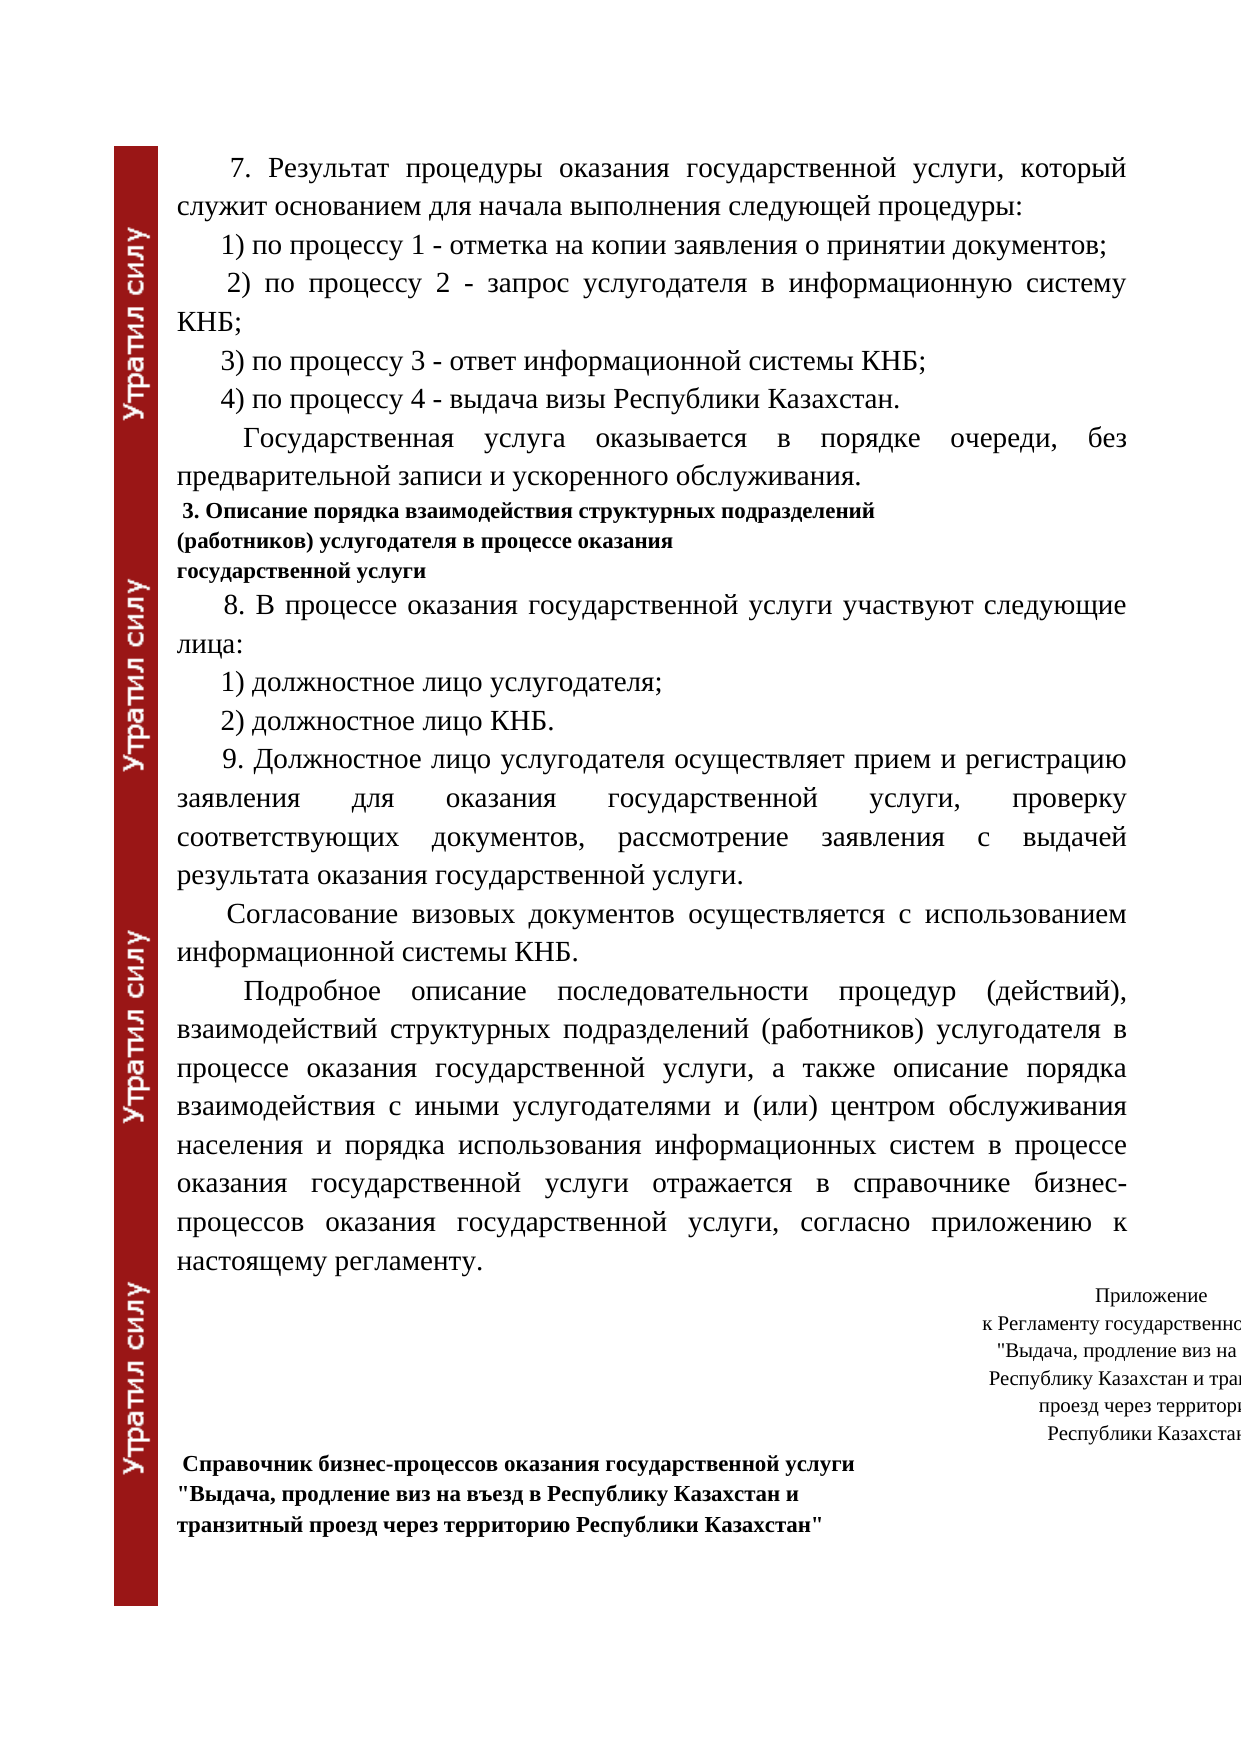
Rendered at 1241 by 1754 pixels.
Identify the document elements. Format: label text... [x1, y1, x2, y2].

text 1) по процессу 1 - отметка на копии заявления о принятии документов; [112, 227, 1128, 261]
picture [114, 968, 158, 973]
text 9. Должностное лицо услугодателя осуществляет прием и регистрацию заявления для оказания государственной услуги, проверку соответствующих документов, рассмотрение заявления с выдачей результата оказания государственной услуги. [112, 742, 1128, 891]
picture [114, 1276, 158, 1281]
table_header Приложение к Регламенту государственной услуги "Выдача, продление виз на въезд в Республику Казахстан и транзитный проезд через территорию Республики Казахстан" [912, 1281, 1240, 1450]
text Государственная услуга оказывается в порядке очереди, без предварительной записи и ускоренного обслуживания. [112, 420, 1128, 492]
picture [114, 146, 158, 150]
picture [114, 737, 158, 742]
text 3) по процессу 3 - ответ информационной системы КНБ; [112, 343, 1128, 376]
picture [114, 338, 158, 343]
text 8. В процессе оказания государственной услуги участвуют следующие лица: [112, 587, 1128, 659]
text 2) по процессу 2 - запрос услугодателя в информационную систему КНБ; [112, 266, 1128, 338]
picture [114, 1537, 158, 1606]
text 2) должностное лицо КНБ. [112, 703, 1128, 737]
text Справочник бизнес-процессов оказания государственной услуги "Выдача, продление виз на въезд в Республику Казахстан и транзитный проезд через территорию Республики Казахстан" [112, 1450, 1128, 1537]
picture [114, 698, 158, 703]
picture [114, 492, 158, 497]
text 1) должностное лицо услугодателя; [112, 664, 1128, 698]
picture [114, 415, 158, 420]
text Согласование визовых документов осуществляется с использованием информационной системы КНБ. [112, 896, 1128, 968]
picture [114, 891, 158, 896]
table_header [101, 1281, 912, 1450]
text Подробное описание последовательности процедур (действий), взаимодействий структурных подразделений (работников) услугодателя в процессе оказания государственной услуги, а также описание порядка взаимодействия с иными услугодателями и (или) центром обслуживания населения и порядка использования информационных систем в процессе оказания государственной услуги отражается в справочнике бизнес-процессов оказания государственной услуги, согласно приложению к настоящему регламенту. [112, 973, 1128, 1276]
picture [114, 659, 158, 664]
picture [114, 261, 158, 266]
text 3. Описание порядка взаимодействия структурных подразделений (работников) услугодателя в процессе оказания государственной услуги [112, 497, 1128, 584]
picture [114, 376, 158, 381]
text 4) по процессу 4 - выдача визы Республики Казахстан. [112, 381, 1128, 415]
text 7. Результат процедуры оказания государственной услуги, который служит основанием для начала выполнения следующей процедуры: [112, 150, 1128, 222]
picture [114, 222, 158, 227]
